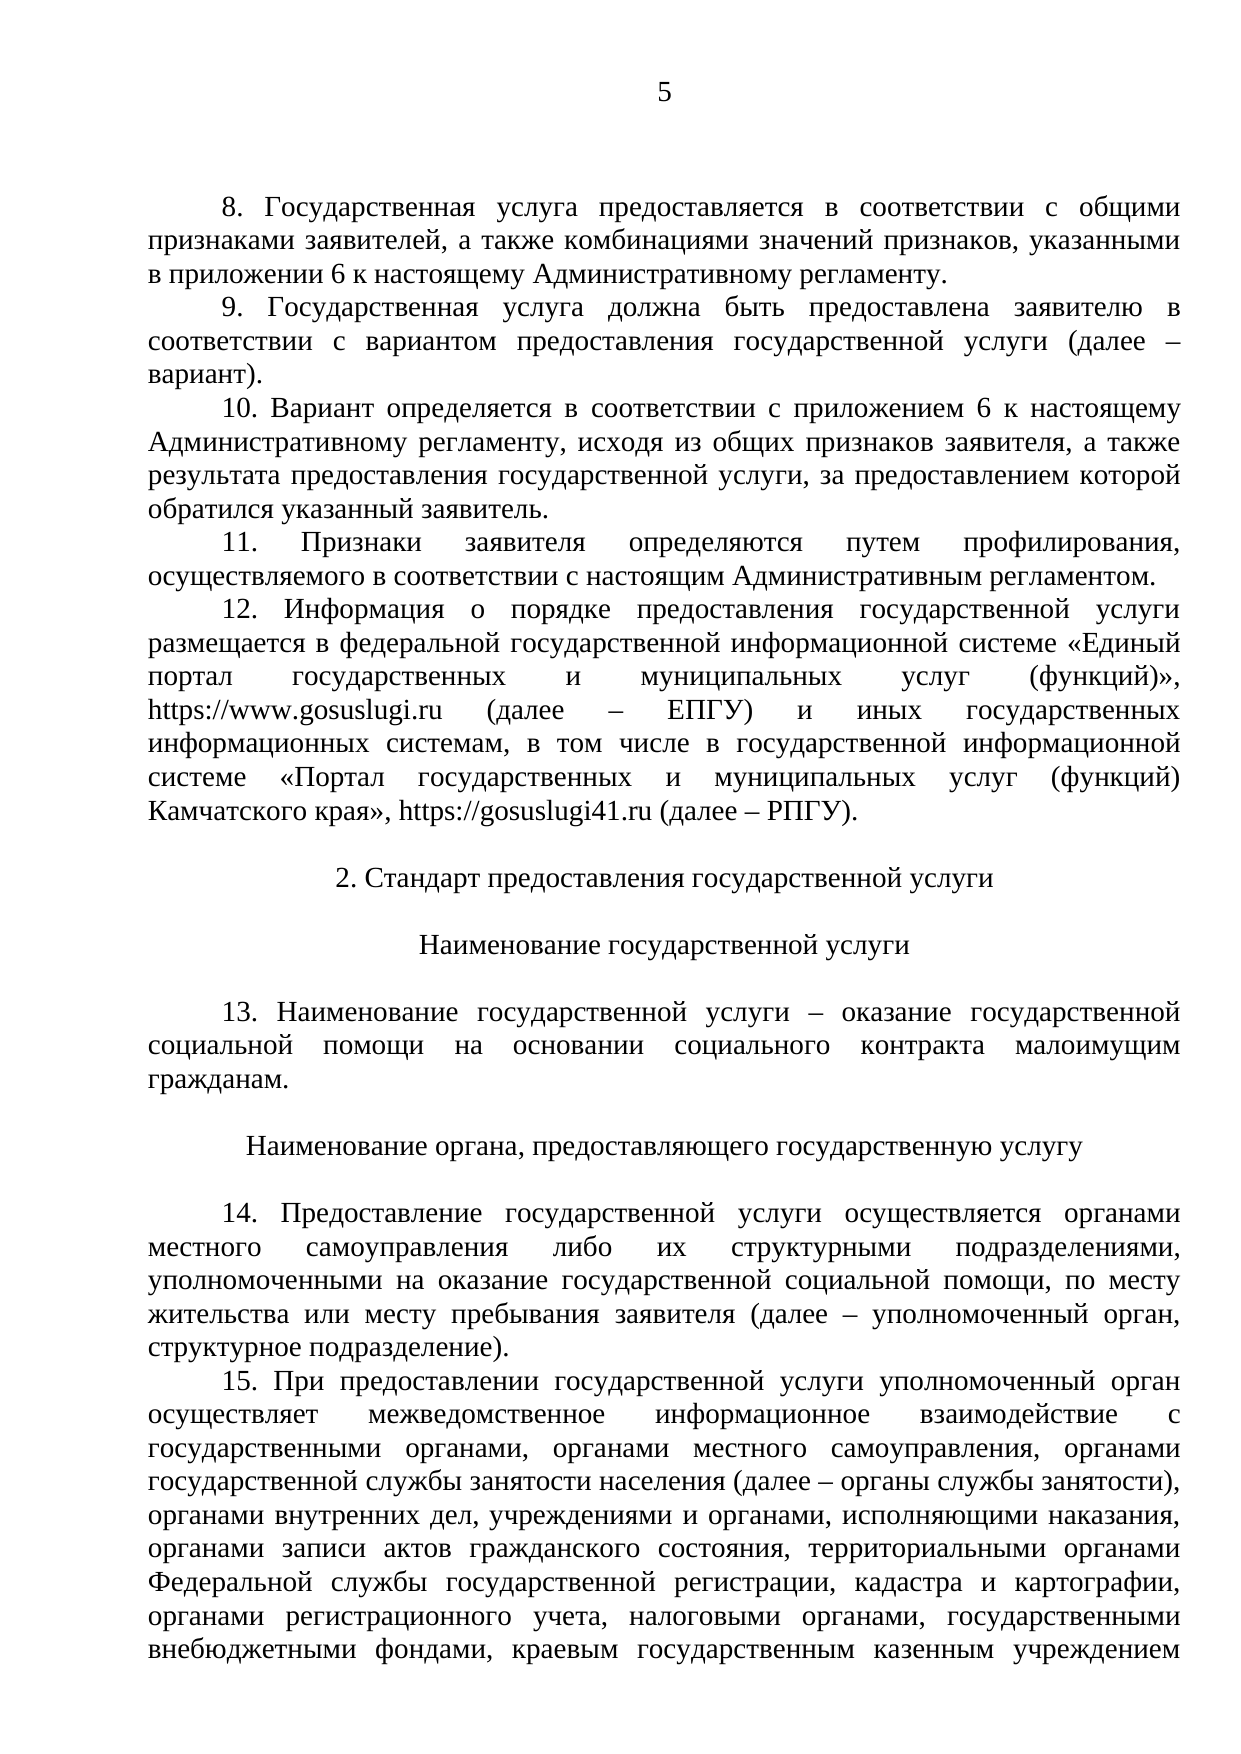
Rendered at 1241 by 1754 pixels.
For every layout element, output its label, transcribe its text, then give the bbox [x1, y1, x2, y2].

text 13. Наименование государственной услуги – оказание государственной социальной помощи на основании социального контракта малоимущим гражданам. [148, 994, 1181, 1094]
text 9. Государственная услуга должна быть предоставлена заявителю в соответствии с вариантом предоставления государственной услуги (далее – вариант). [148, 289, 1181, 390]
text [148, 1363, 1181, 1665]
text 14. Предоставление государственной услуги осуществляется органами местного самоуправления либо их структурными подразделениями, уполномоченными на оказание государственной социальной помощи, по месту жительства или месту пребывания заявителя (далее – уполномоченный орган, структурное подразделение). [148, 1195, 1181, 1363]
text 11. Признаки заявителя определяются путем профилирования, осуществляемого в соответствии с настоящим Административным регламентом. [148, 524, 1181, 591]
text Наименование органа, предоставляющего государственную услугу [148, 1128, 1181, 1162]
text 2. Стандарт предоставления государственной услуги [148, 860, 1181, 893]
text Наименование государственной услуги [148, 927, 1181, 960]
text 10. Вариант определяется в соответствии с приложением 6 к настоящему Административному регламенту, исходя из общих признаков заявителя, а также результата предоставления государственной услуги, за предоставлением которой обратился указанный заявитель. [148, 390, 1181, 524]
text 8. Государственная услуга предоставляется в соответствии с общими признаками заявителей, а также комбинациями значений признаков, указанными в приложении 6 к настоящему Административному регламенту. [148, 189, 1181, 289]
text 12. Информация о порядке предоставления государственной услуги размещается в федеральной государственной информационной системе «Единый портал государственных и муниципальных услуг (функций)», https://www.gosuslugi.ru (далее – ЕПГУ) и иных государственных информационных системам, в том числе в государственной информационной системе «Портал государственных и муниципальных услуг (функций) Камчатского края», https://gosuslugi41.ru (далее – РПГУ). [148, 591, 1181, 826]
